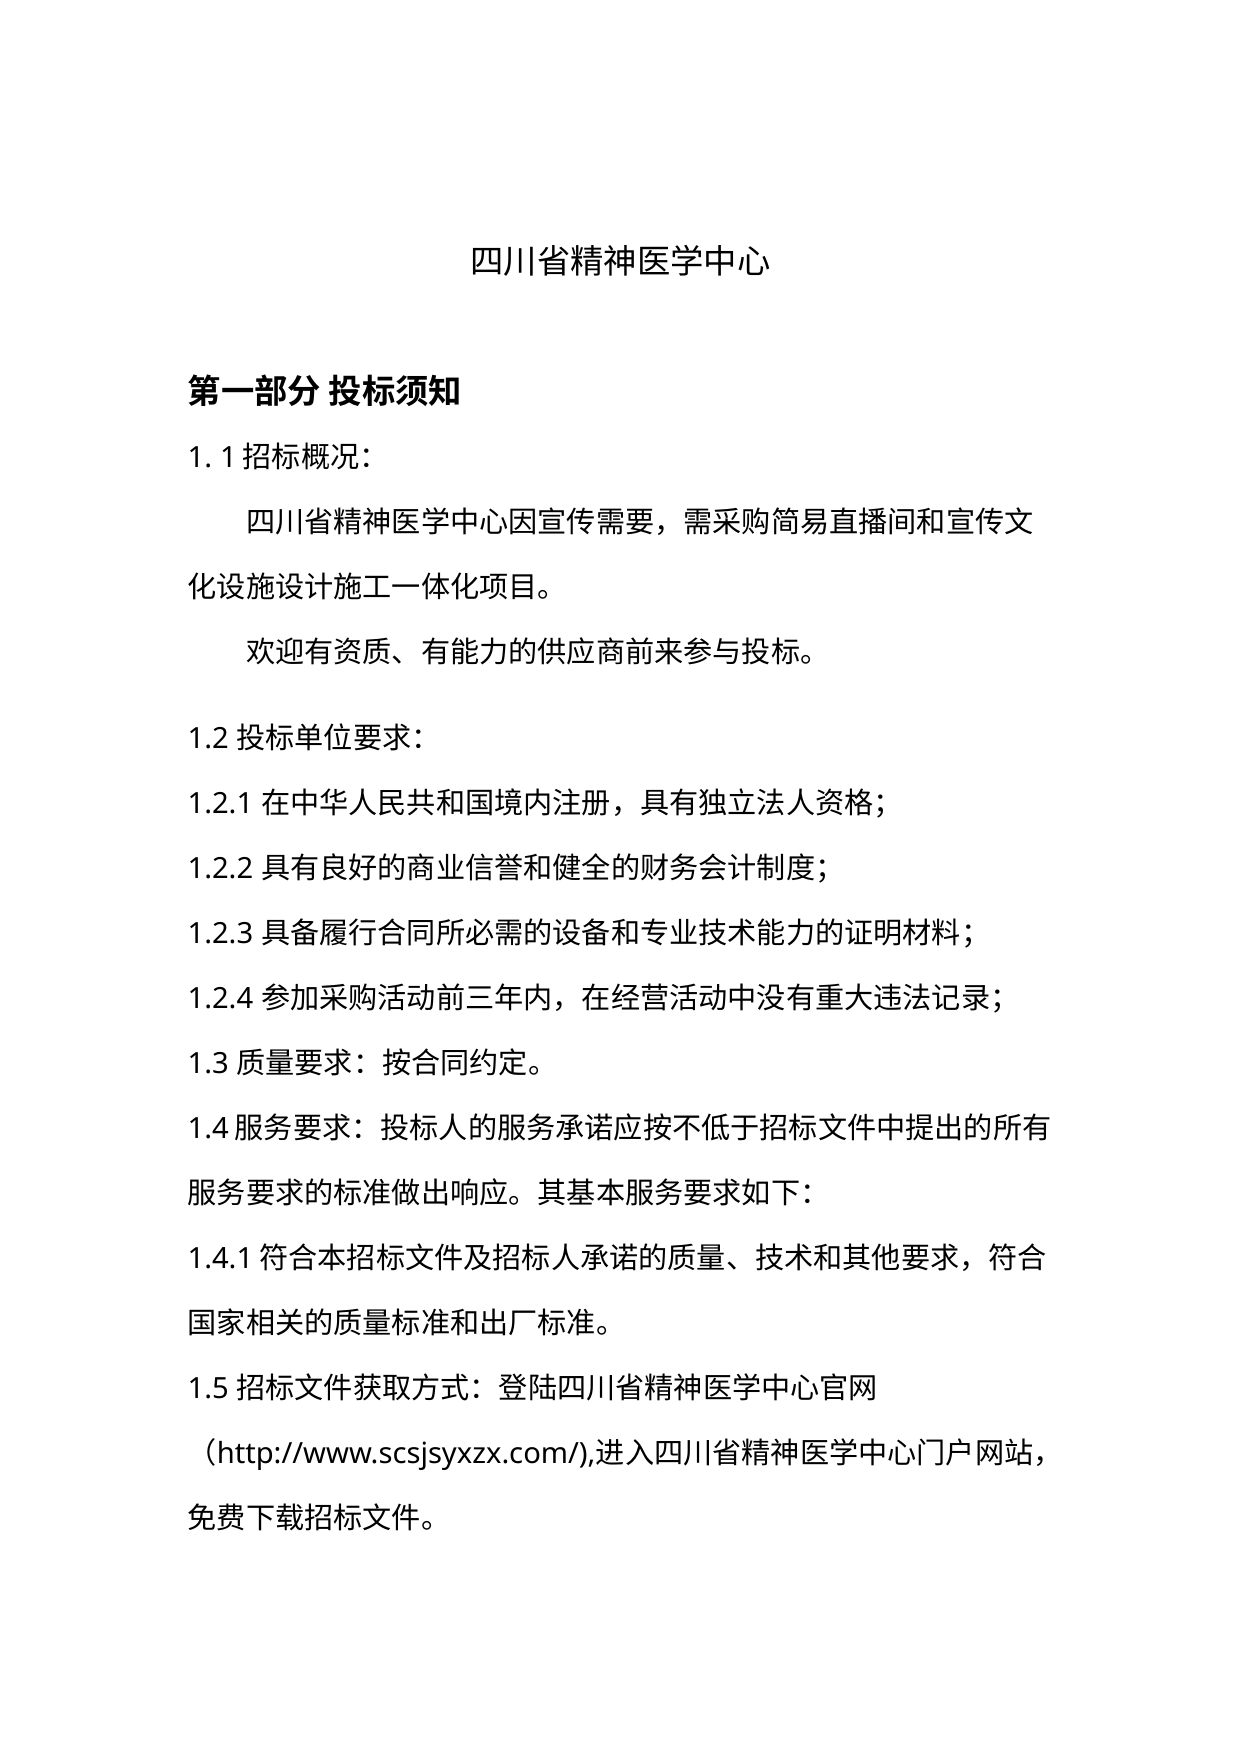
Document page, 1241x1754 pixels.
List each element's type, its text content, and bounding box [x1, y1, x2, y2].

text 1.4服务要求：投标人的服务承诺应按不低于招标文件中提出的所有服务要求的标准做出响应。其基本服务要求如下： [187, 1093, 1053, 1223]
text 1.2.3 具备履行合同所必需的设备和专业技术能力的证明材料； [187, 898, 1053, 963]
list 1招标概况： [187, 422, 1053, 487]
text 1.4.1符合本招标文件及招标人承诺的质量、技术和其他要求，符合国家相关的质量标准和出厂标准。 [187, 1223, 1053, 1353]
text 1.3 质量要求：按合同约定。 [187, 1028, 1053, 1093]
text 四川省精神医学中心 [187, 227, 1053, 292]
text 1.2.4 参加采购活动前三年内，在经营活动中没有重大违法记录； [187, 963, 1053, 1028]
list 投标须知 [187, 357, 1053, 422]
text 欢迎有资质、有能力的供应商前来参与投标。 [187, 617, 1053, 682]
text 1.2 投标单位要求： [187, 703, 1053, 768]
text 1.5 招标文件获取方式：登陆四川省精神医学中心官网（http://www.scsjsyxzx.com/),进入四川省精神医学中心门户网站，免费下载招标文件。 [187, 1353, 1053, 1548]
text 四川省精神医学中心因宣传需要，需采购简易直播间和宣传文化设施设计施工一体化项目。 [187, 487, 1053, 617]
text 1.2.1 在中华人民共和国境内注册，具有独立法人资格； [187, 768, 1053, 833]
text 1.2.2 具有良好的商业信誉和健全的财务会计制度； [187, 833, 1053, 898]
